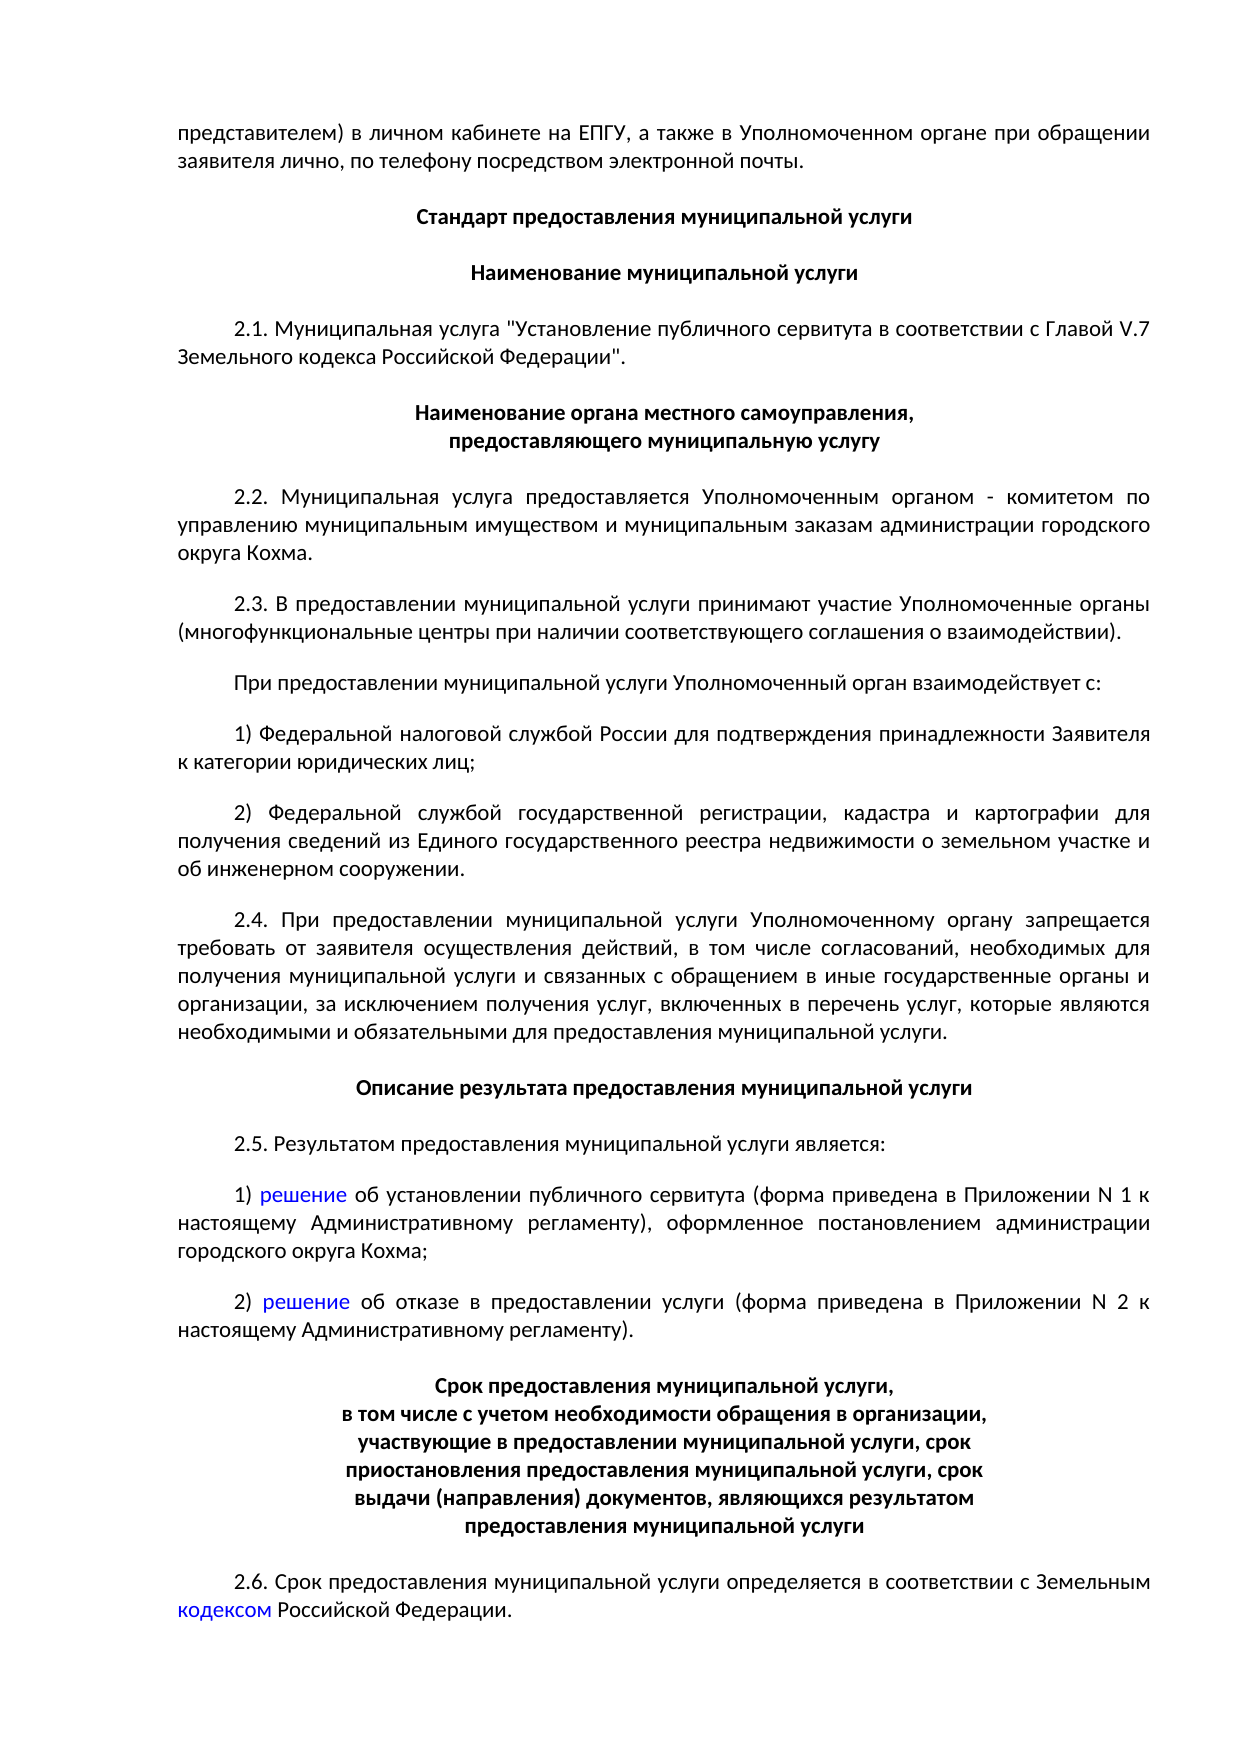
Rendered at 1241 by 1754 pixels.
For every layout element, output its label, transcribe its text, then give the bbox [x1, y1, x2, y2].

text 1) Федеральной налоговой службой России для подтверждения принадлежности Заявителя к категории юридических лиц; [177, 719, 1152, 775]
title выдачи (направления) документов, являющихся результатом [177, 1483, 1152, 1511]
title Наименование органа местного самоуправления, [177, 398, 1152, 426]
text 1) решение об установлении публичного сервитута (форма приведена в Приложении N 1 к настоящему Административному регламенту), оформленное постановлением администрации городского округа Кохма; [177, 1180, 1152, 1264]
title предоставления муниципальной услуги [177, 1511, 1152, 1539]
text 2.3. В предоставлении муниципальной услуги принимают участие Уполномоченные органы (многофункциональные центры при наличии соответствующего соглашения о взаимодействии). [177, 589, 1152, 645]
title Наименование муниципальной услуги [177, 258, 1152, 286]
title Стандарт предоставления муниципальной услуги [177, 202, 1152, 230]
title приостановления предоставления муниципальной услуги, срок [177, 1455, 1152, 1483]
text 2) Федеральной службой государственной регистрации, кадастра и картографии для получения сведений из Единого государственного реестра недвижимости о земельном участке и об инженерном сооружении. [177, 798, 1152, 882]
title Срок предоставления муниципальной услуги, [177, 1371, 1152, 1399]
text 2) решение об отказе в предоставлении услуги (форма приведена в Приложении N 2 к настоящему Административному регламенту). [177, 1287, 1152, 1343]
title предоставляющего муниципальную услугу [177, 426, 1152, 454]
title участвующие в предоставлении муниципальной услуги, срок [177, 1427, 1152, 1455]
text 2.1. Муниципальная услуга "Установление публичного сервитута в соответствии с Главой V.7 Земельного кодекса Российской Федерации". [177, 314, 1152, 370]
text 2.5. Результатом предоставления муниципальной услуги является: [177, 1129, 1152, 1157]
text 2.6. Срок предоставления муниципальной услуги определяется в соответствии с Земельным кодексом Российской Федерации. [177, 1567, 1152, 1623]
text 2.4. При предоставлении муниципальной услуги Уполномоченному органу запрещается требовать от заявителя осуществления действий, в том числе согласований, необходимых для получения муниципальной услуги и связанных с обращением в иные государственные органы и организации, за исключением получения услуг, включенных в перечень услуг, которые являются необходимыми и обязательными для предоставления муниципальной услуги. [177, 905, 1152, 1045]
title в том числе с учетом необходимости обращения в организации, [177, 1399, 1152, 1427]
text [177, 118, 1152, 174]
text 2.2. Муниципальная услуга предоставляется Уполномоченным органом - комитетом по управлению муниципальным имуществом и муниципальным заказам администрации городского округа Кохма. [177, 482, 1152, 566]
title Описание результата предоставления муниципальной услуги [177, 1073, 1152, 1101]
text При предоставлении муниципальной услуги Уполномоченный орган взаимодействует с: [177, 668, 1152, 696]
